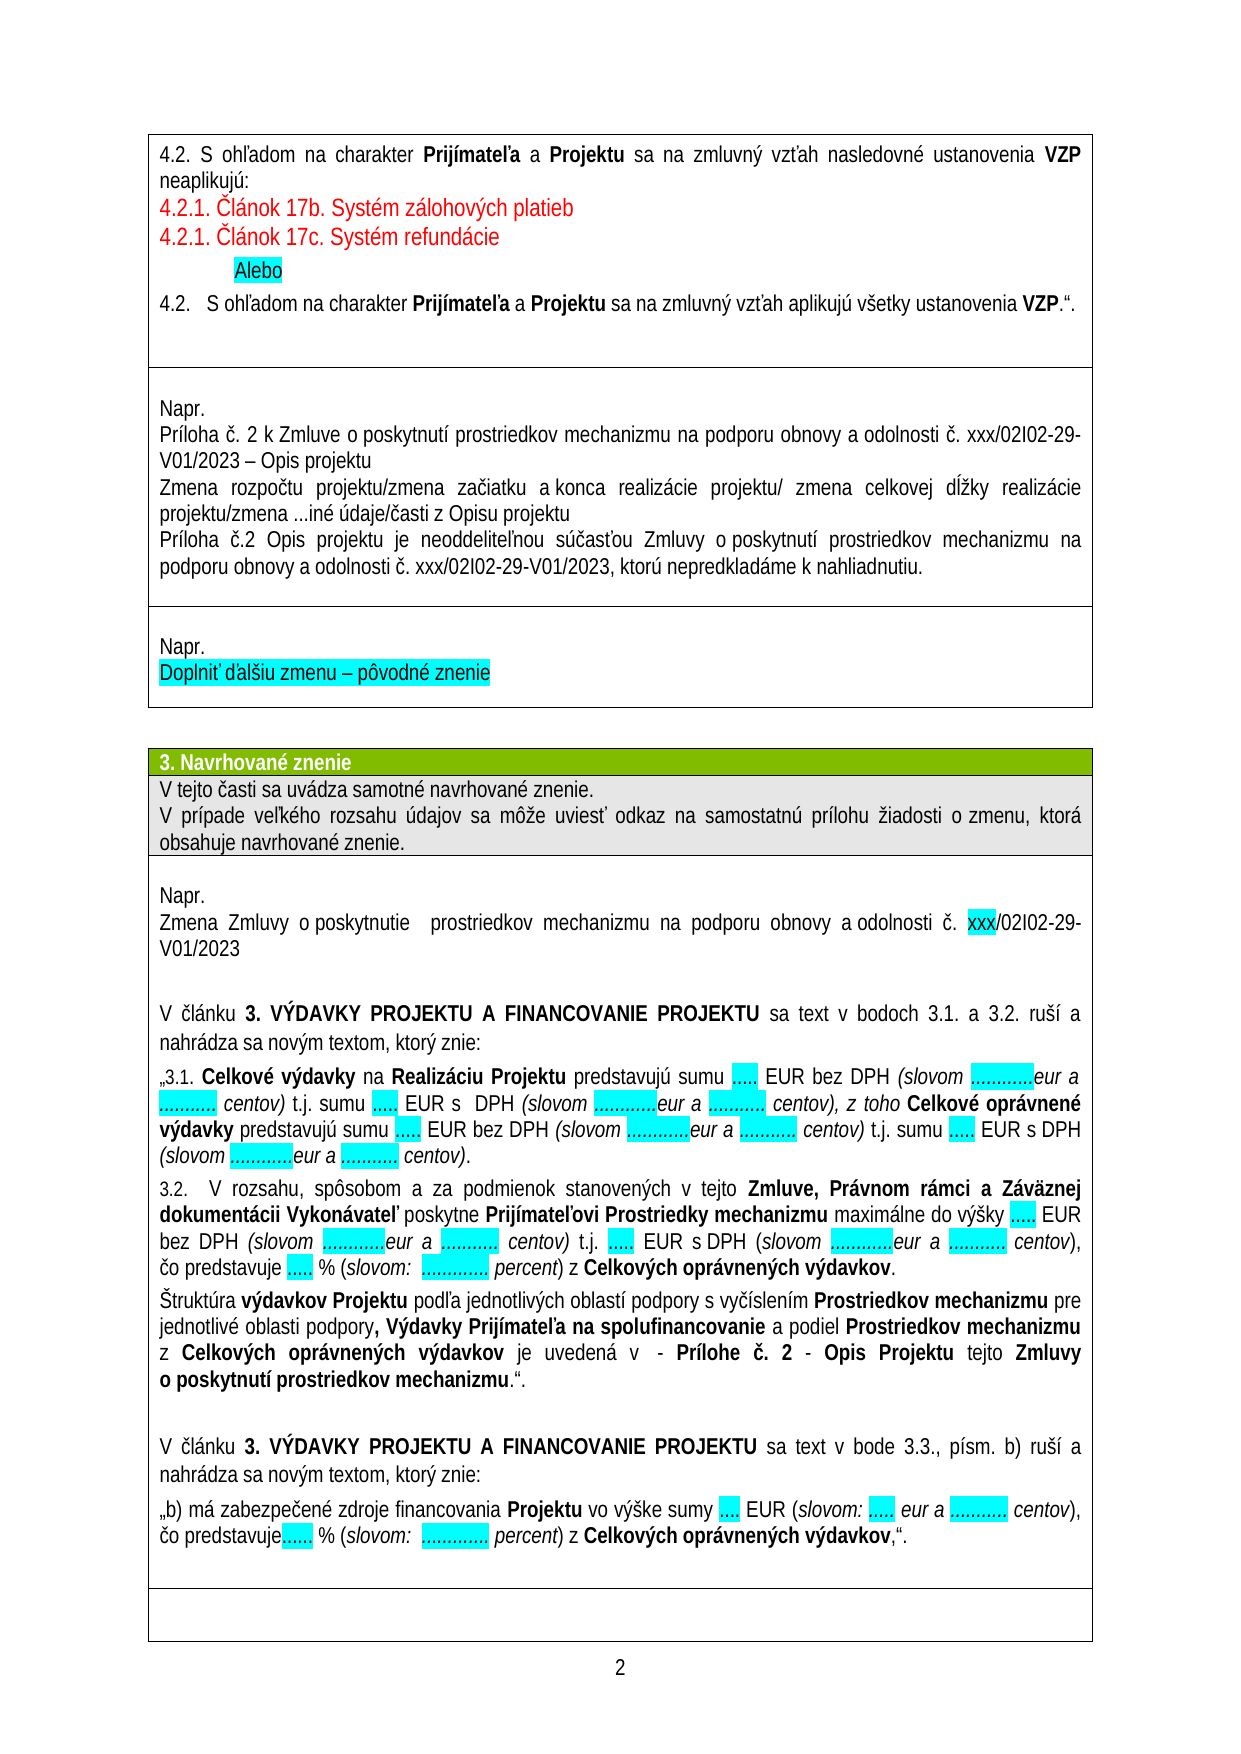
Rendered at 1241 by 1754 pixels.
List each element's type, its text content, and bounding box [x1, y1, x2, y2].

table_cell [149, 1589, 1092, 1641]
table_cell V tejto časti sa uvádza samotné navrhované znenie. V prípade veľkého rozsahu údajov sa môže uviesť odkaz na samostatnú prílohu žiadosti o zmenu, ktorá obsahuje navrhované znenie. [149, 776, 1092, 855]
table_cell Napr. Príloha č. 2 k Zmluve o poskytnutí prostriedkov mechanizmu na podporu obnovy a odolnosti č. xxx/02I02-29-V01/2023 – Opis projektu Zmena rozpočtu projektu/zmena začiatku a konca realizácie projektu/ zmena celkovej dĺžky realizácie projektu/zmena ...iné údaje/časti z Opisu projektu Príloha č.2 Opis projektu je neoddeliteľnou súčasťou Zmluvy o poskytnutí prostriedkov mechanizmu na podporu obnovy a odolnosti č. xxx/02I02-29-V01/2023, ktorú nepredkladáme k nahliadnutiu. [149, 368, 1092, 606]
table_cell Napr. Doplniť ďalšiu zmenu – pôvodné znenie [149, 607, 1092, 707]
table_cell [149, 135, 1092, 367]
table_header 3. Navrhované znenie [149, 749, 1092, 775]
table_cell Napr. Zmena Zmluvy o poskytnutie prostriedkov mechanizmu na podporu obnovy a odolnosti č. xxx/02I02-29-V01/2023 V článku 3. VÝDAVKY PROJEKTU A FINANCOVANIE PROJEKTU sa text v bodoch 3.1. a 3.2. ruší a nahrádza sa novým textom, ktorý znie: „3.1. Celkové výdavky na Realizáciu Projektu predstavujú sumu ..... EUR bez DPH (slovom ............eur a ........... centov) t.j. sumu ..... EUR s DPH (slovom ............eur a ........... centov), z toho Celkové oprávnené výdavky predstavujú sumu ..... EUR bez DPH (slovom ............eur a ........... centov) t.j. sumu ..... EUR s DPH (slovom ............eur a ........... centov). 3.2. V rozsahu, spôsobom a za podmienok stanovených v tejto Zmluve, Právnom rámci a Záväznej dokumentácii Vykonávateľ poskytne Prijímateľovi Prostriedky mechanizmu maximálne do výšky ..... EUR bez DPH (slovom ............eur a ........... centov) t.j. ..... EUR s DPH (slovom ............eur a ........... centov), čo predstavuje ..... % (slovom: ............. percent) z Celkových oprávnených výdavkov. Štruktúra výdavkov Projektu podľa jednotlivých oblastí podpory s vyčíslením Prostriedkov mechanizmu pre jednotlivé oblasti podpory, Výdavky Prijímateľa na spolufinancovanie a podiel Prostriedkov mechanizmu z Celkových oprávnených výdavkov je uvedená v - Prílohe č. 2 - Opis Projektu tejto Zmluvy o poskytnutí prostriedkov mechanizmu.“. V článku 3. VÝDAVKY PROJEKTU A FINANCOVANIE PROJEKTU sa text v bode 3.3., písm. b) ruší a nahrádza sa novým textom, ktorý znie: „b) má zabezpečené zdroje financovania Projektu vo výške sumy .... EUR (slovom: ..... eur a ........... centov), čo predstavuje...... % (slovom: ............. percent) z Celkových oprávnených výdavkov,“. [149, 856, 1092, 1588]
